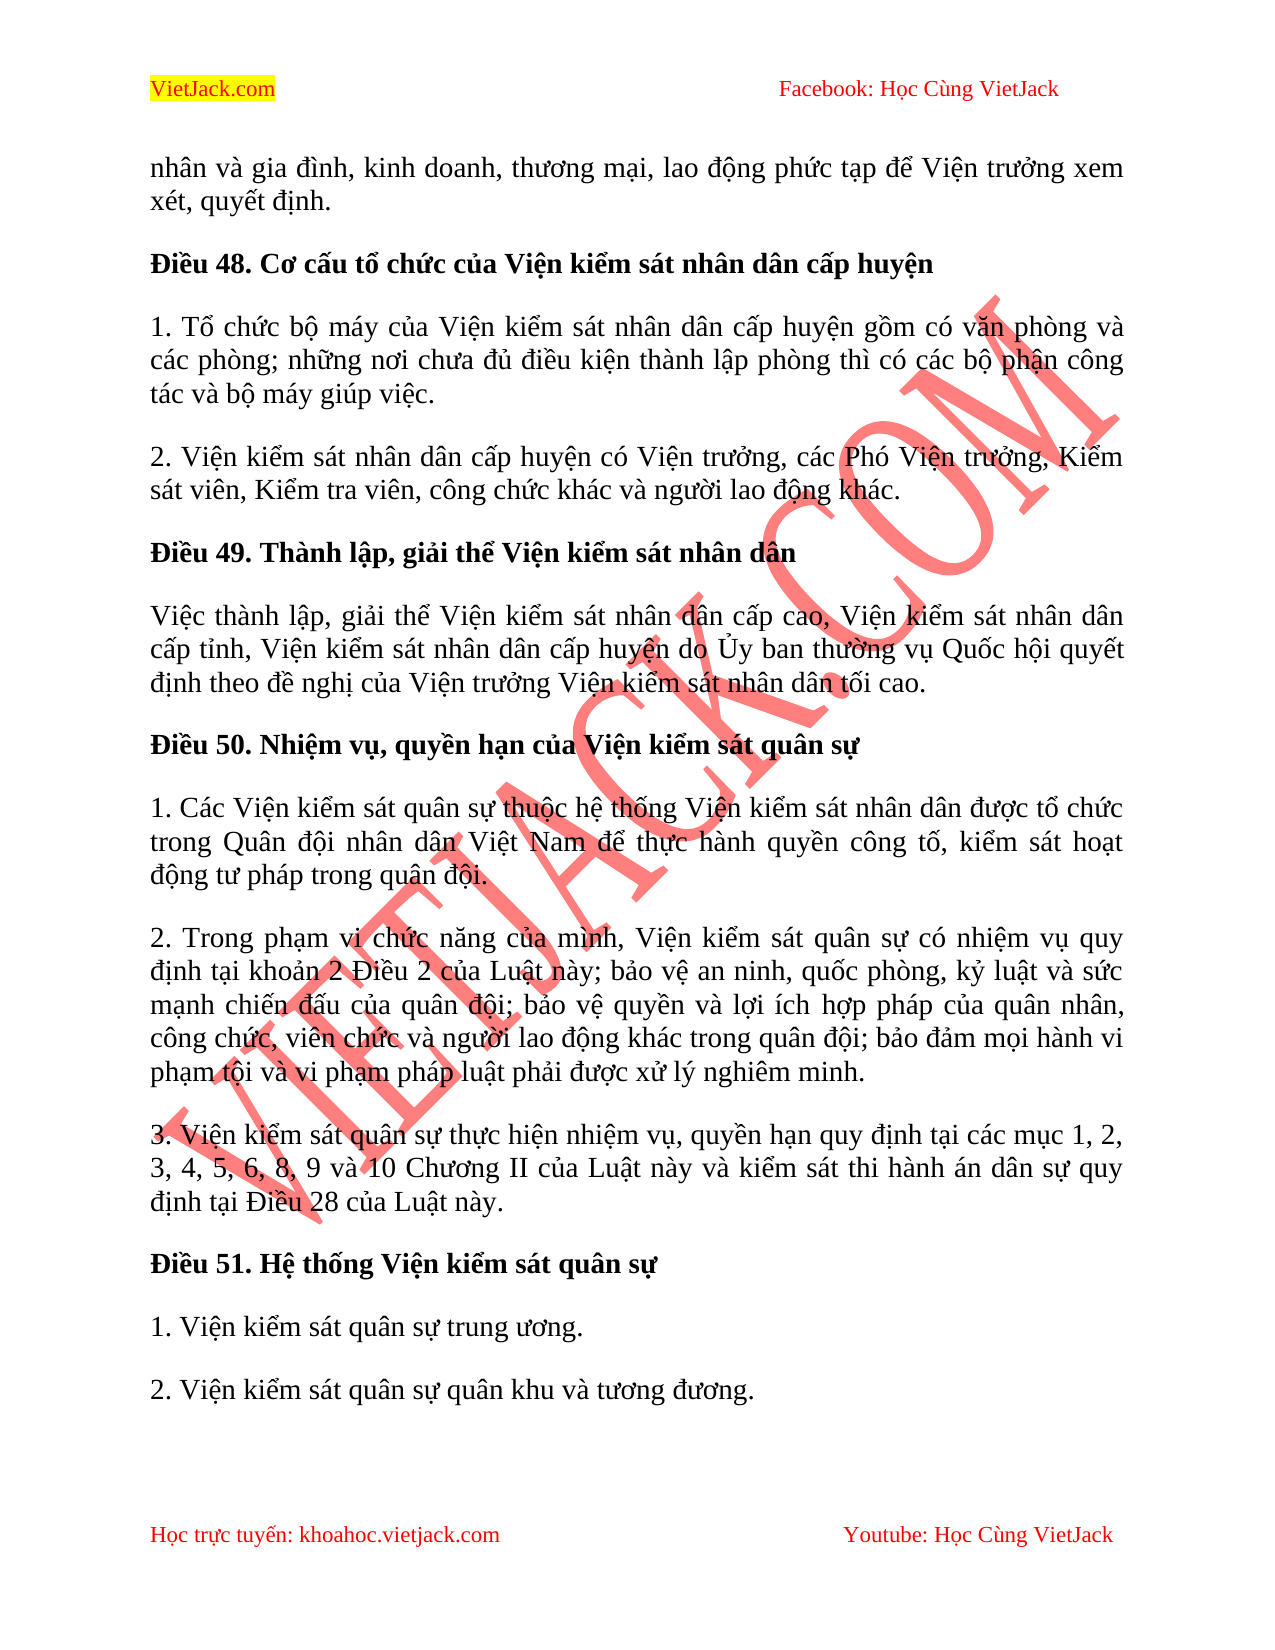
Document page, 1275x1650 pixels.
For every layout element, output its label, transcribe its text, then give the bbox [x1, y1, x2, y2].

text 3. Viện kiểm sát quân sự thực hiện nhiệm vụ, quyền hạn quy định tại các mục 1, 2, 3, 4, 5, 6, 8, 9 và 10 Chương II của Luật này và kiểm sát thi hành án dân sự quy định tại Điều 28 của Luật này. [150, 1117, 1125, 1217]
text 1. Viện kiểm sát quân sự trung ương. [150, 1309, 1125, 1343]
text 2. Viện kiểm sát quân sự quân khu và tương đương. [150, 1372, 1125, 1406]
text 1. Tổ chức bộ máy của Viện kiểm sát nhân dân cấp huyện gồm có văn phòng và các phòng; những nơi chưa đủ điều kiện thành lập phòng thì có các bộ phận công tác và bộ máy giúp việc. [150, 309, 1125, 409]
text Điều 49. Thành lập, giải thể Viện kiểm sát nhân dân [150, 535, 1125, 568]
text Điều 48. Cơ cấu tổ chức của Viện kiểm sát nhân dân cấp huyện [150, 246, 1125, 280]
text Việc thành lập, giải thể Viện kiểm sát nhân dân cấp cao, Viện kiểm sát nhân dân cấp tỉnh, Viện kiểm sát nhân dân cấp huyện do Ủy ban thường vụ Quốc hội quyết định theo đề nghị của Viện trưởng Viện kiểm sát nhân dân tối cao. [150, 598, 1125, 698]
text Điều 51. Hệ thống Viện kiểm sát quân sự [150, 1247, 1125, 1280]
text 1. Các Viện kiểm sát quân sự thuộc hệ thống Viện kiểm sát nhân dân được tổ chức trong Quân đội nhân dân Việt Nam để thực hành quyền công tố, kiểm sát hoạt động tư pháp trong quân đội. [150, 790, 1125, 891]
text 2. Trong phạm vi chức năng của mình, Viện kiểm sát quân sự có nhiệm vụ quy định tại khoản 2 Điều 2 của Luật này; bảo vệ an ninh, quốc phòng, kỷ luật và sức mạnh chiến đấu của quân đội; bảo vệ quyền và lợi ích hợp pháp của quân nhân, công chức, viên chức và người lao động khác trong quân đội; bảo đảm mọi hành vi phạm tội và vi phạm pháp luật phải được xử lý nghiêm minh. [150, 920, 1125, 1088]
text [150, 150, 1125, 217]
text 2. Viện kiểm sát nhân dân cấp huyện có Viện trưởng, các Phó Viện trưởng, Kiểm sát viên, Kiểm tra viên, công chức khác và người lao động khác. [150, 439, 1125, 506]
text Điều 50. Nhiệm vụ, quyền hạn của Viện kiểm sát quân sự [150, 727, 1125, 761]
